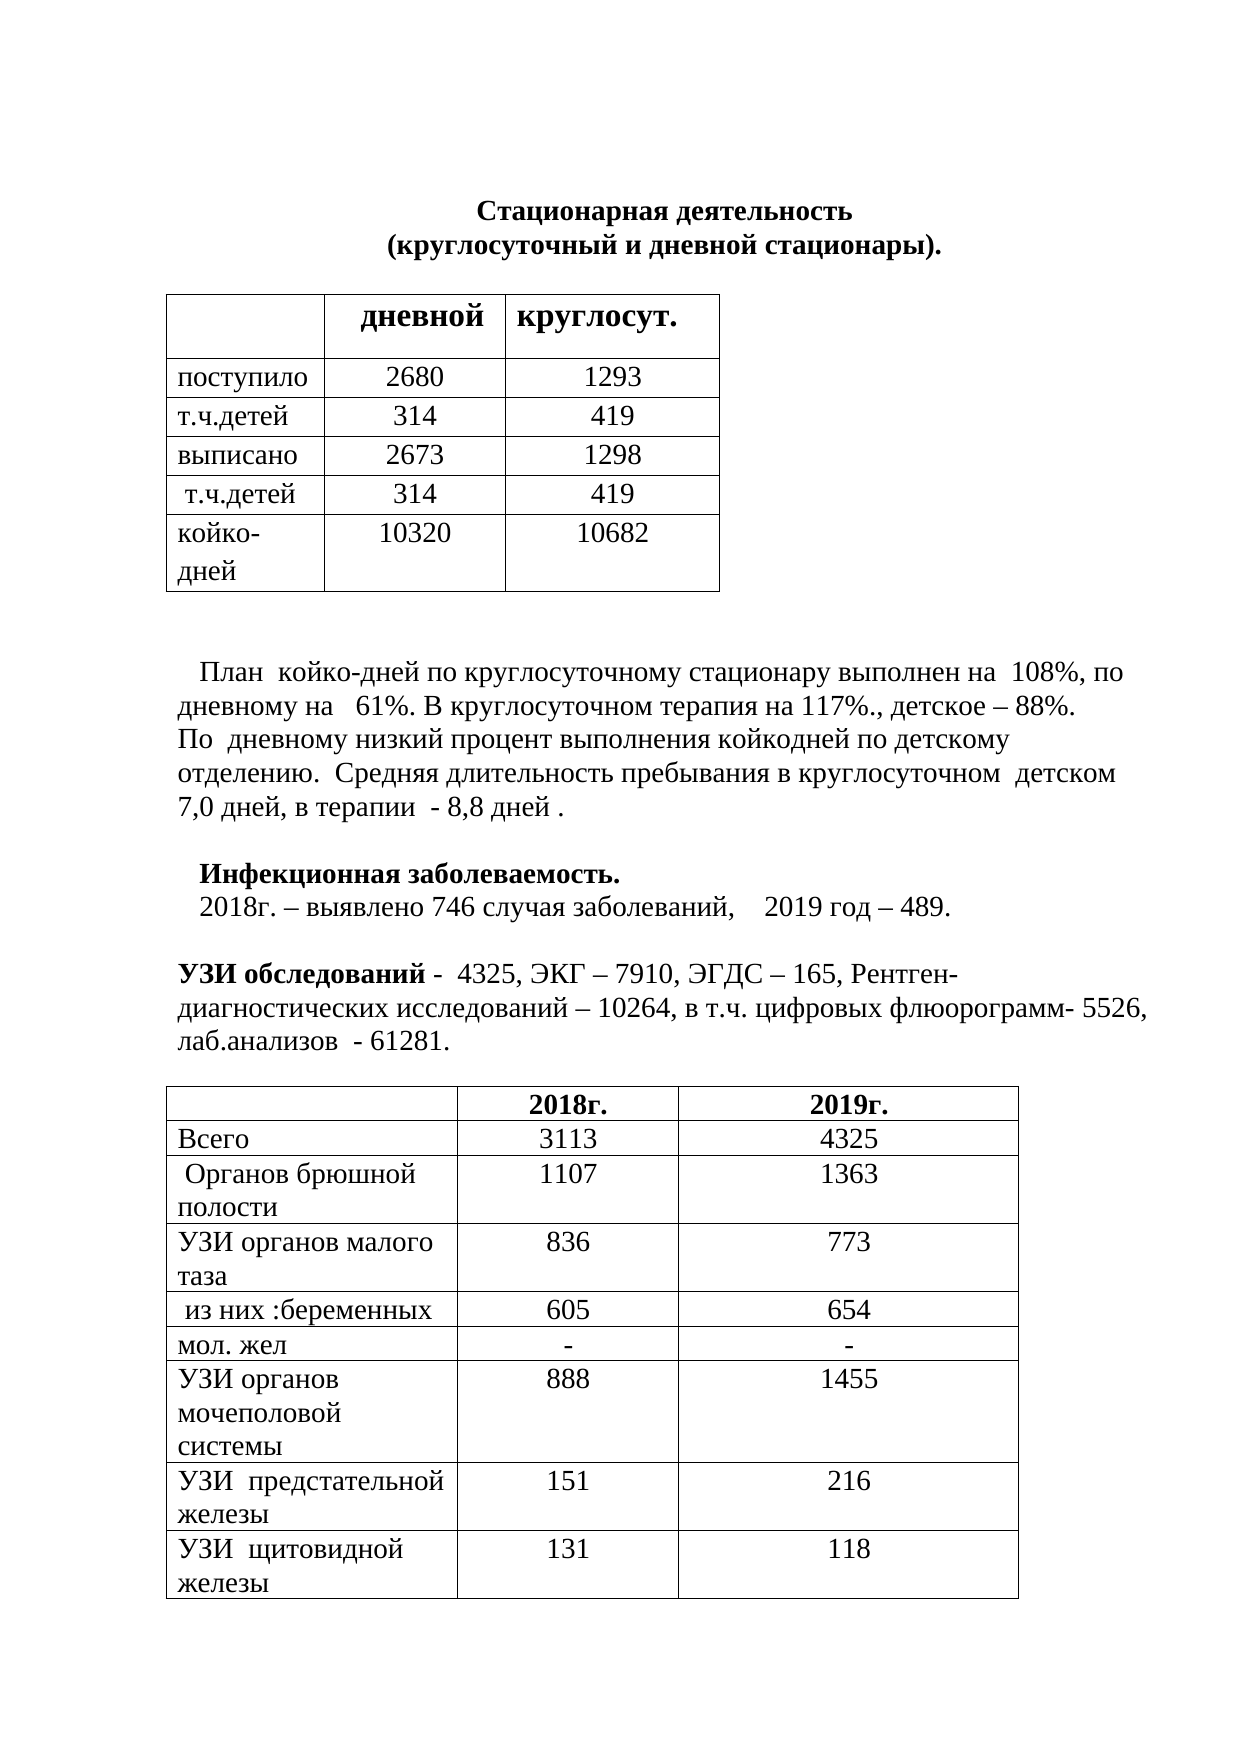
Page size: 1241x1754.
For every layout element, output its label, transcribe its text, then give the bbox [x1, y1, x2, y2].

text УЗИ обследований - 4325, ЭКГ – 7910, ЭГДС – 165, Рентген-диагностических исследований – 10264, в т.ч. цифровых флюорограмм- 5526, лаб.анализов - 61281. [177, 956, 1152, 1057]
table_cell 2680 [325, 359, 505, 397]
table_cell койко-дней [167, 515, 324, 591]
table_cell УЗИ щитовидной железы [167, 1531, 457, 1598]
table_cell т.ч.детей [167, 398, 324, 436]
table_cell 4325 [679, 1121, 1018, 1155]
table_cell - [679, 1327, 1018, 1360]
table_cell 3113 [458, 1121, 678, 1155]
table_cell 1107 [458, 1156, 678, 1223]
table_cell поступило [167, 359, 324, 397]
text (круглосуточный и дневной стационары). [177, 227, 1152, 260]
table_cell 888 [458, 1361, 678, 1462]
table_cell 654 [679, 1292, 1018, 1326]
table_cell 2673 [325, 437, 505, 475]
table_header 2019г. [679, 1087, 1018, 1120]
table_header 2018г. [458, 1087, 678, 1120]
table_cell 10682 [506, 515, 719, 591]
table_cell 1455 [679, 1361, 1018, 1462]
table_cell 151 [458, 1463, 678, 1530]
table_cell 118 [679, 1531, 1018, 1598]
text Стационарная деятельность [177, 193, 1152, 227]
table_cell УЗИ органов малого таза [167, 1224, 457, 1291]
text Инфекционная заболеваемость. [177, 856, 1152, 889]
table_cell 773 [679, 1224, 1018, 1291]
table_cell т.ч.детей [167, 476, 324, 514]
table_cell 419 [506, 398, 719, 436]
table_cell 1298 [506, 437, 719, 475]
table_cell 1363 [679, 1156, 1018, 1223]
table_cell УЗИ предстательной железы [167, 1463, 457, 1530]
table_cell 605 [458, 1292, 678, 1326]
table_cell 131 [458, 1531, 678, 1598]
table_cell УЗИ органов мочеполовой системы [167, 1361, 457, 1462]
table_header [167, 1087, 457, 1120]
table_cell 314 [325, 398, 505, 436]
table_cell из них :беременных [167, 1292, 457, 1326]
table_cell 1293 [506, 359, 719, 397]
table_cell 314 [325, 476, 505, 514]
text 2018г. – выявлено 746 случая заболеваний, 2019 год – 489. [177, 889, 1152, 923]
table_cell 216 [679, 1463, 1018, 1530]
table_header круглосут. [506, 295, 719, 358]
table_header дневной [325, 295, 505, 358]
table_header [167, 295, 324, 358]
table_cell Всего [167, 1121, 457, 1155]
table_cell 836 [458, 1224, 678, 1291]
table_cell 419 [506, 476, 719, 514]
text По дневному низкий процент выполнения койкодней по детскому отделению. Средняя длительность пребывания в круглосуточном детском 7,0 дней, в терапии - 8,8 дней . [177, 722, 1152, 822]
table_cell - [458, 1327, 678, 1360]
table_cell 10320 [325, 515, 505, 591]
table_cell выписано [167, 437, 324, 475]
text План койко-дней по круглосуточному стационару выполнен на 108%, по дневному на 61%. В круглосуточном терапия на 117%., детское – 88%. [177, 654, 1152, 722]
table_cell Органов брюшной полости [167, 1156, 457, 1223]
table_cell мол. жел [167, 1327, 457, 1360]
